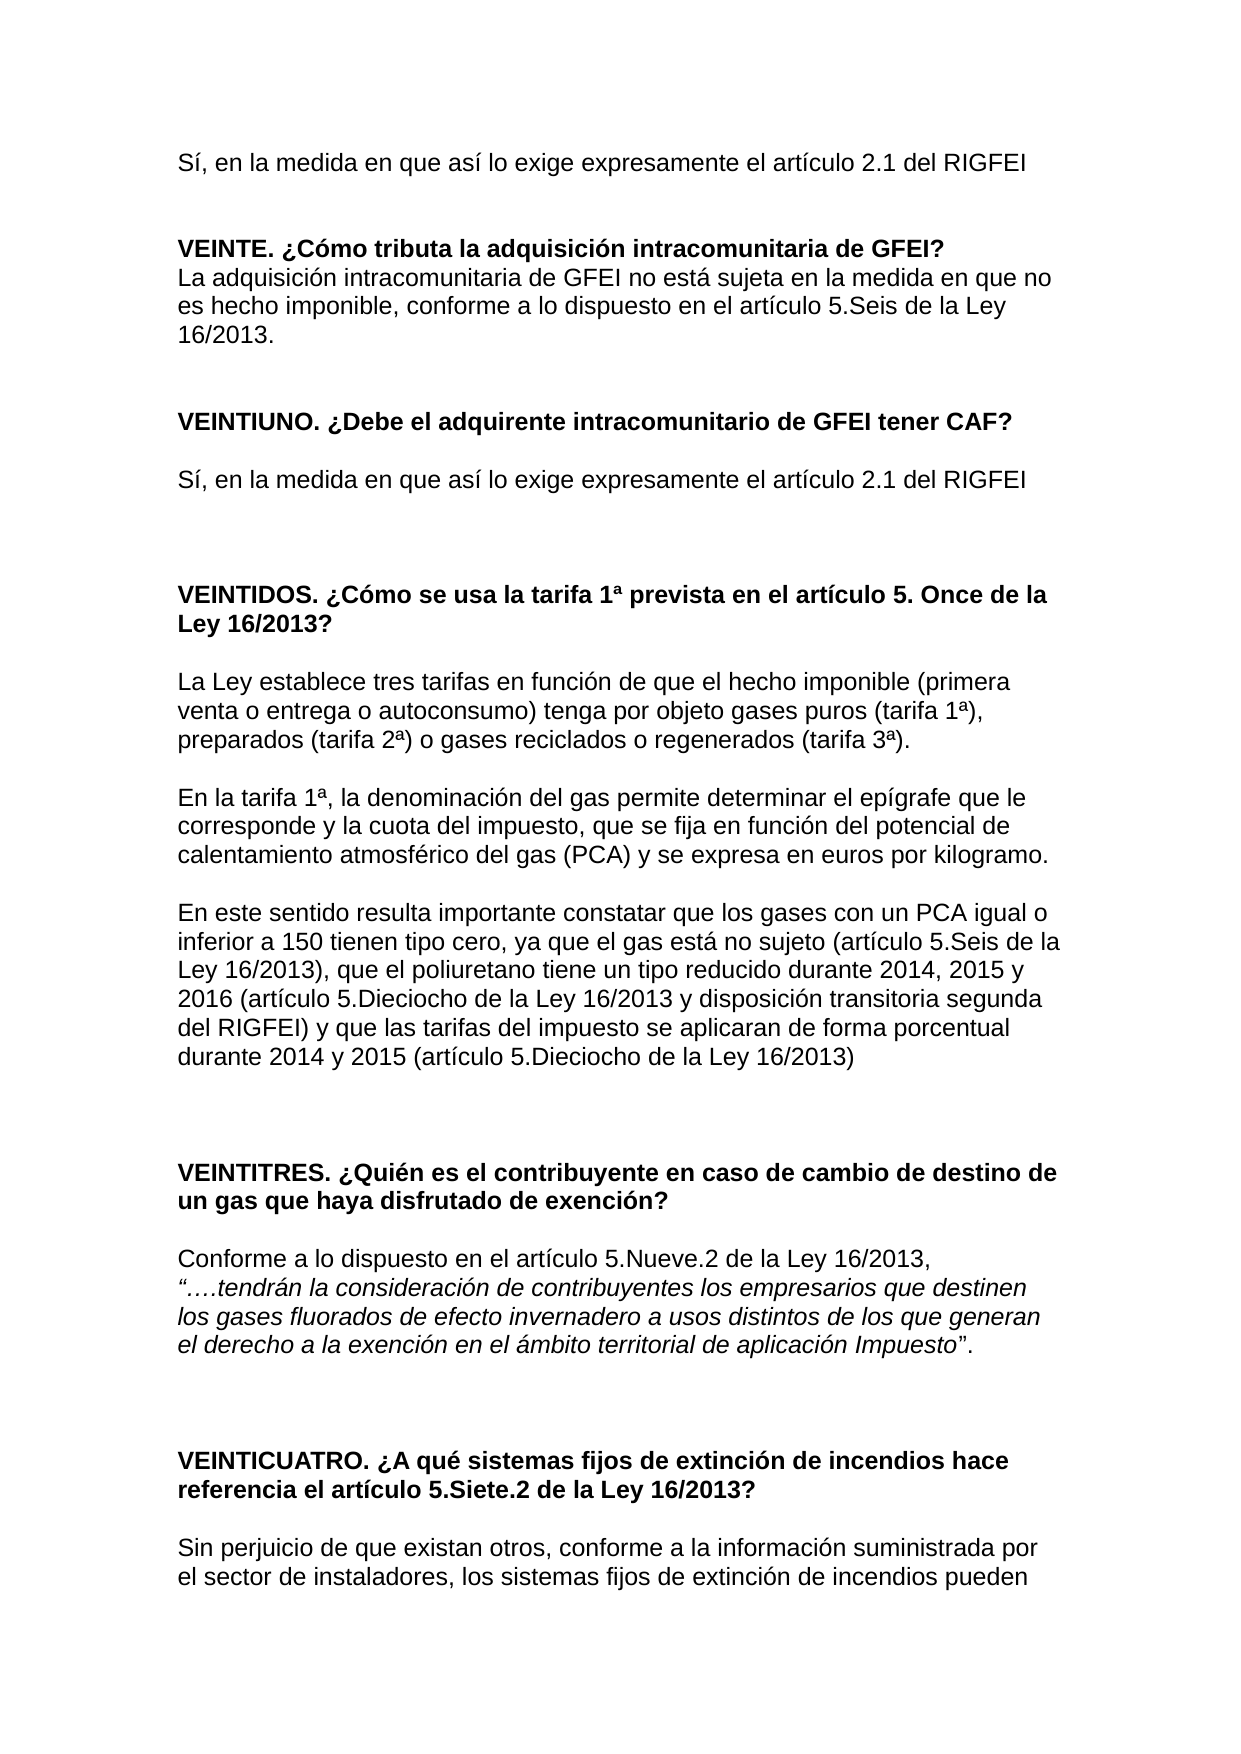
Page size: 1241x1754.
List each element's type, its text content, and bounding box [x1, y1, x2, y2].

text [177, 1533, 1063, 1591]
text En la tarifa 1ª, la denominación del gas permite determinar el epígrafe que le corresponde y la cuota del impuesto, que se fija en función del potencial de calentamiento atmosférico del gas (PCA) y se expresa en euros por kilogramo. [177, 783, 1063, 869]
text VEINTIDOS. ¿Cómo se usa la tarifa 1ª prevista en el artículo 5. Once de la Ley 16/2013? [177, 581, 1063, 638]
text Sí, en la medida en que así lo exige expresamente el artículo 2.1 del RIGFEI [177, 465, 1063, 493]
text Sí, en la medida en que así lo exige expresamente el artículo 2.1 del RIGFEI [177, 148, 1063, 176]
text VEINTITRES. ¿Quién es el contribuyente en caso de cambio de destino de un gas que haya disfrutado de exención? [177, 1158, 1063, 1215]
text VEINTICUATRO. ¿A qué sistemas fijos de extinción de incendios hace referencia el artículo 5.Siete.2 de la Ley 16/2013? [177, 1446, 1063, 1504]
text VEINTE. ¿Cómo tributa la adquisición intracomunitaria de GFEI? [177, 234, 1063, 263]
text La adquisición intracomunitaria de GFEI no está sujeta en la medida en que no es hecho imponible, conforme a lo dispuesto en el artículo 5.Seis de la Ley 16/2013. [177, 263, 1063, 349]
text Conforme a lo dispuesto en el artículo 5.Nueve.2 de la Ley 16/2013, “….tendrán la consideración de contribuyentes los empresarios que destinen los gases fluorados de efecto invernadero a usos distintos de los que generan el derecho a la exención en el ámbito territorial de aplicación Impuesto”. [177, 1244, 1063, 1359]
text En este sentido resulta importante constatar que los gases con un PCA igual o inferior a 150 tienen tipo cero, ya que el gas está no sujeto (artículo 5.Seis de la Ley 16/2013), que el poliuretano tiene un tipo reducido durante 2014, 2015 y 2016 (artículo 5.Dieciocho de la Ley 16/2013 y disposición transitoria segunda del RIGFEI) y que las tarifas del impuesto se aplicaran de forma porcentual durante 2014 y 2015 (artículo 5.Dieciocho de la Ley 16/2013) [177, 898, 1063, 1071]
text VEINTIUNO. ¿Debe el adquirente intracomunitario de GFEI tener CAF? [177, 407, 1063, 436]
text La Ley establece tres tarifas en función de que el hecho imponible (primera venta o entrega o autoconsumo) tenga por objeto gases puros (tarifa 1ª), preparados (tarifa 2ª) o gases reciclados o regenerados (tarifa 3ª). [177, 667, 1063, 753]
